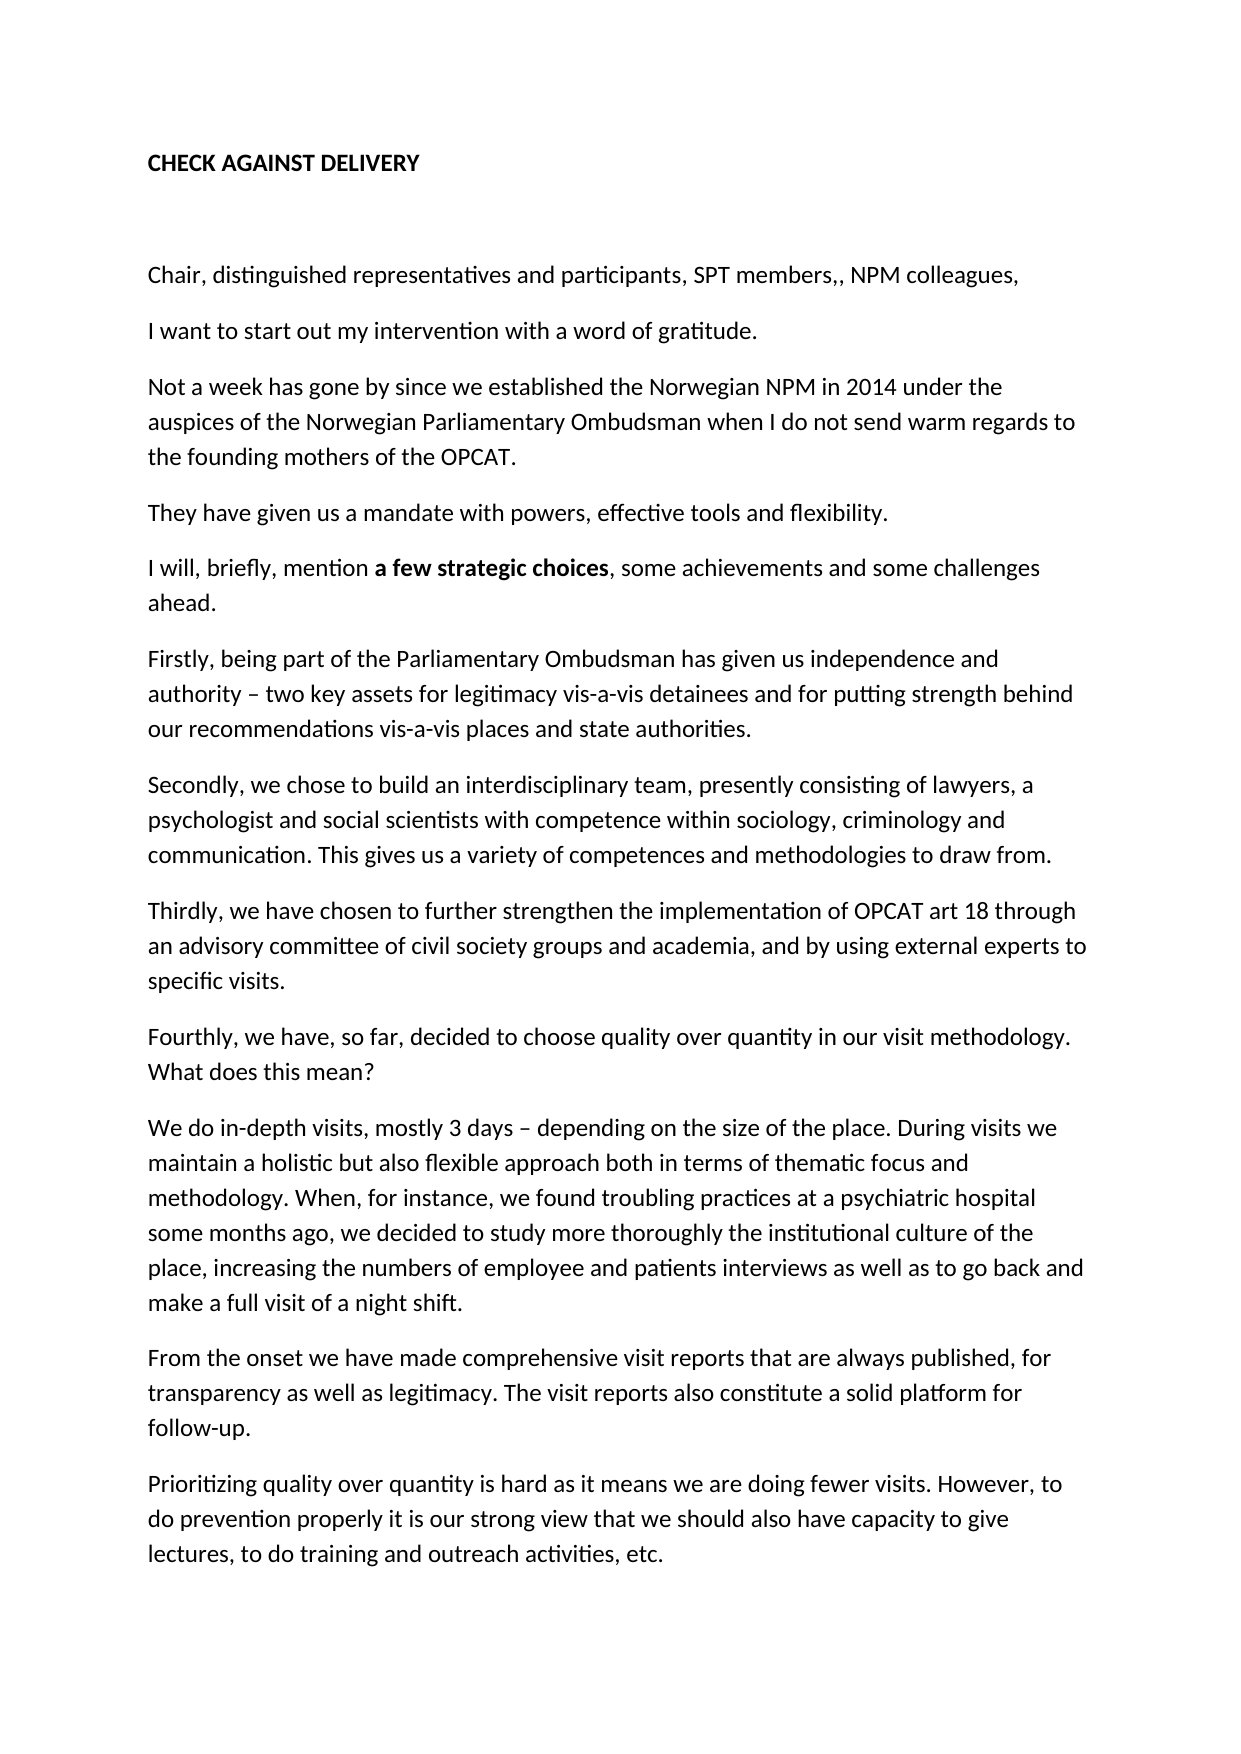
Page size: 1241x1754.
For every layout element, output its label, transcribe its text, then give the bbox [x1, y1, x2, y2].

text Prioritizing quality over quantity is hard as it means we are doing fewer visits. However, to do prevention properly it is our strong view that we should also have capacity to give lectures, to do training and outreach activities, etc. [148, 1468, 1093, 1569]
text Not a week has gone by since we established the Norwegian NPM in 2014 under the auspices of the Norwegian Parliamentary Ombudsman when I do not send warm regards to the founding mothers of the OPCAT. [148, 371, 1093, 471]
text Secondly, we chose to build an interdisciplinary team, presently consisting of lawyers, a psychologist and social scientists with competence within sociology, criminology and communication. This gives us a variety of competences and methodologies to draw from. [148, 769, 1093, 870]
text CHECK AGAINST DELIVERY [148, 148, 1093, 178]
text Fourthly, we have, so far, decided to choose quality over quantity in our visit methodology. What does this mean? [148, 1021, 1093, 1086]
text We do in-depth visits, mostly 3 days – depending on the size of the place. During visits we maintain a holistic but also flexible approach both in terms of thematic focus and methodology. When, for instance, we found troubling practices at a psychiatric hospital some months ago, we decided to study more thoroughly the institutional culture of the place, increasing the numbers of employee and patients interviews as well as to go back and make a full visit of a night shift. [148, 1112, 1093, 1317]
text Thirdly, we have chosen to further strengthen the implementation of OPCAT art 18 through an advisory committee of civil society groups and academia, and by using external experts to specific visits. [148, 895, 1093, 996]
text Chair, distinguished representatives and participants, SPT members,, NPM colleagues, [148, 259, 1093, 290]
text They have given us a mandate with powers, effective tools and flexibility. [148, 497, 1093, 527]
text Firstly, being part of the Parliamentary Ombudsman has given us independence and authority – two key assets for legitimacy vis-a-vis detainees and for putting strength behind our recommendations vis-a-vis places and state authorities. [148, 643, 1093, 744]
text I want to start out my intervention with a word of gratitude. [148, 315, 1093, 346]
text I will, briefly, mention a few strategic choices, some achievements and some challenges ahead. [148, 553, 1093, 618]
text From the onset we have made comprehensive visit reports that are always published, for transparency as well as legitimacy. The visit reports also constitute a solid platform for follow-up. [148, 1343, 1093, 1443]
